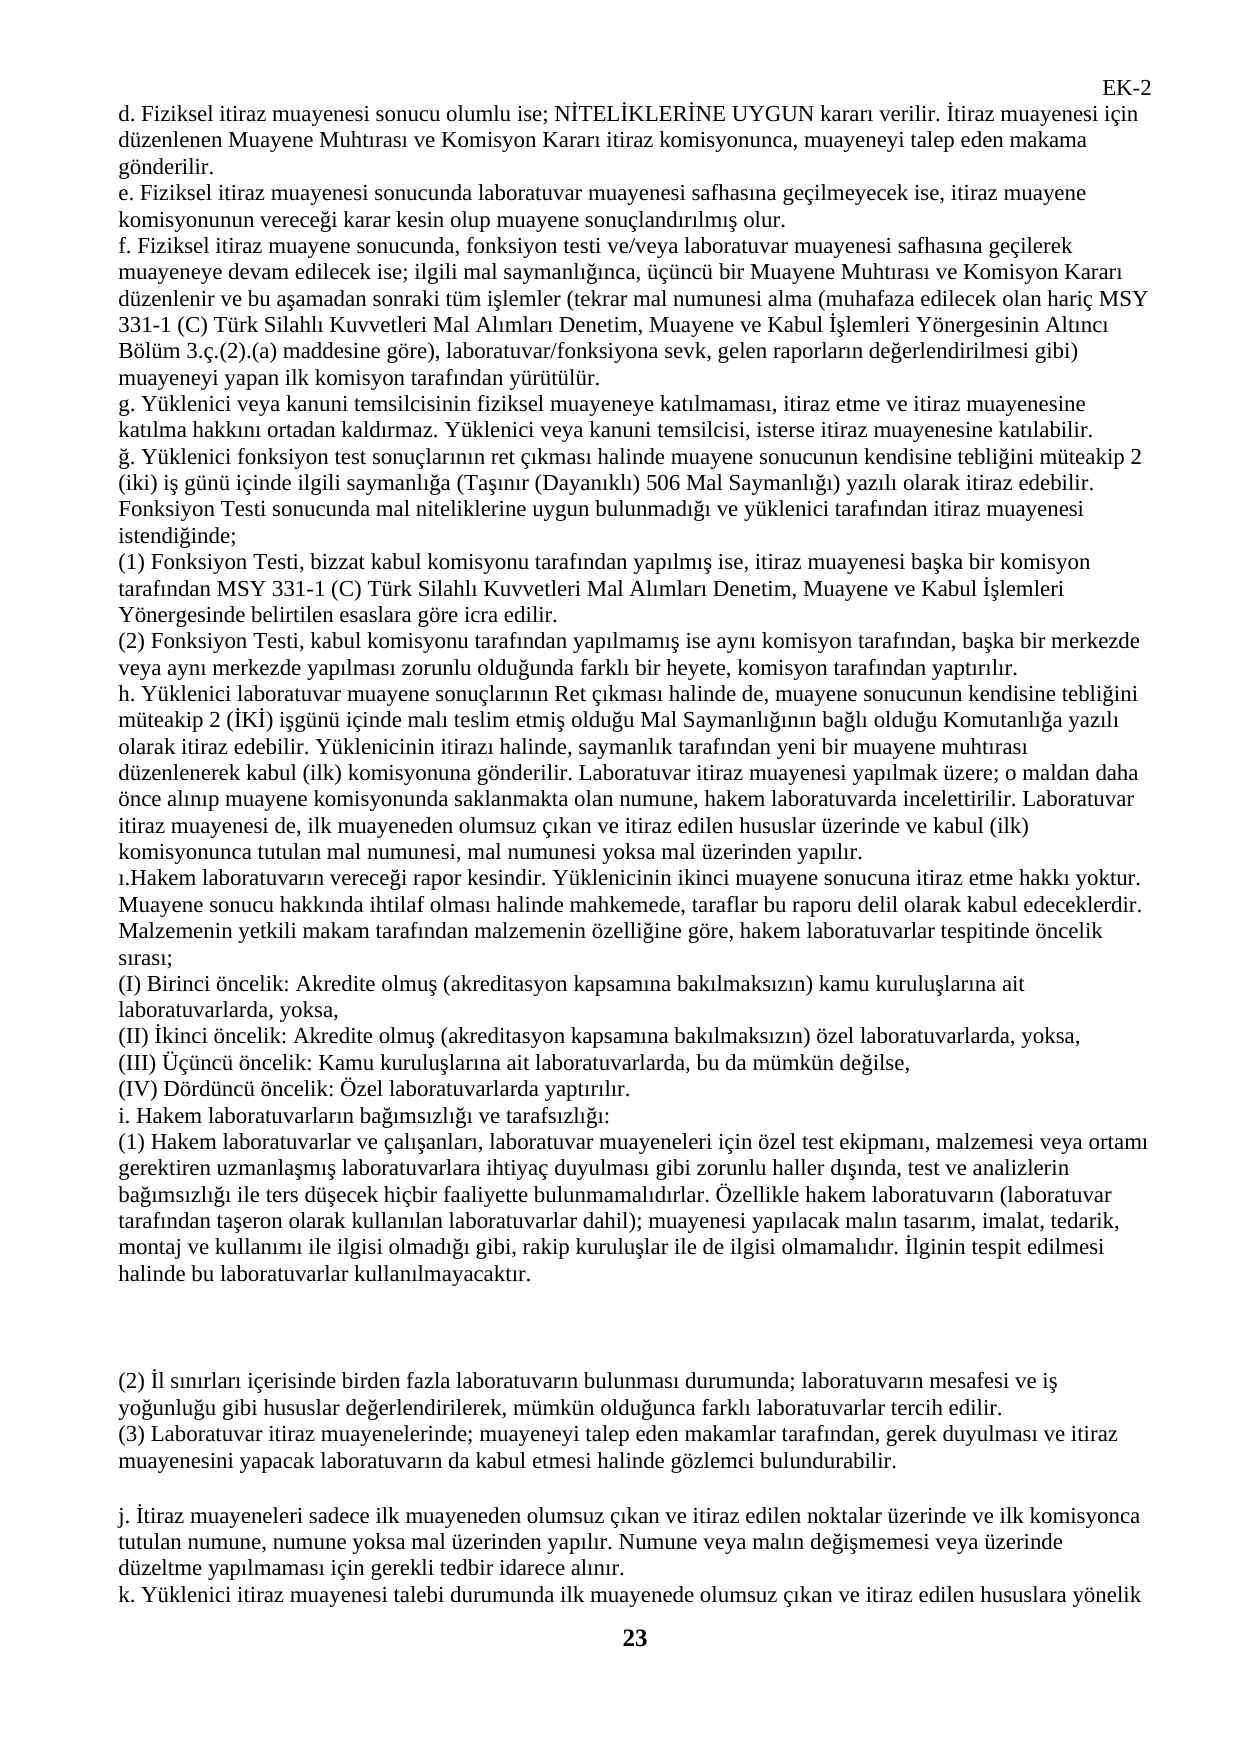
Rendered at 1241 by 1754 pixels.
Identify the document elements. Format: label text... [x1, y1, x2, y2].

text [118, 1502, 1152, 1607]
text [118, 100, 1152, 1315]
text (2) İl sınırları içerisinde birden fazla laboratuvarın bulunması durumunda; laboratuvarın mesafesi ve iş yoğunluğu gibi hususlar değerlendirilerek, mümkün olduğunca farklı laboratuvarlar tercih edilir. (3) Laboratuvar itiraz muayenelerinde; muayeneyi talep eden makamlar tarafından, gerek duyulması ve itiraz muayenesini yapacak laboratuvarın da kabul etmesi halinde gözlemci bulundurabilir. [118, 1368, 1152, 1502]
